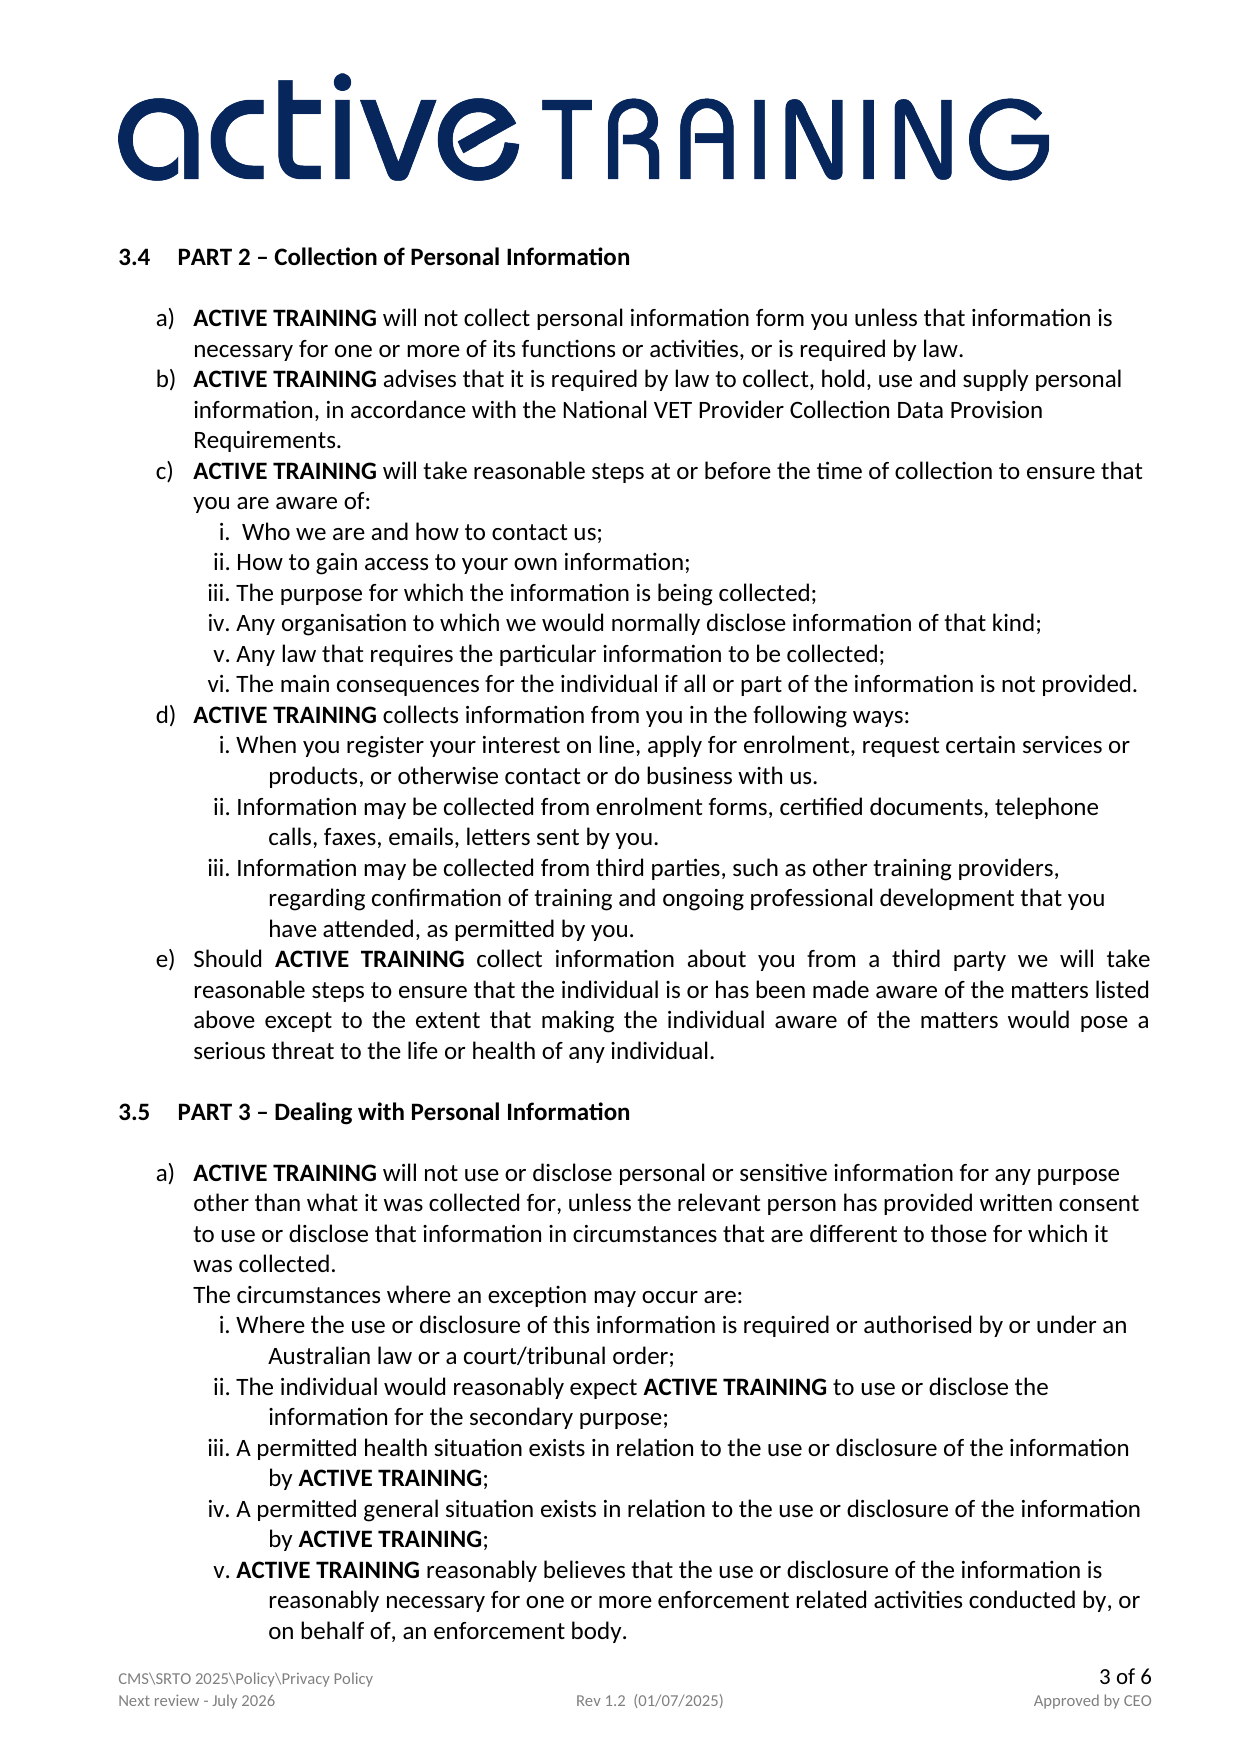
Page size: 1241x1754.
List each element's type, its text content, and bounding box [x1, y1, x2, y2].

list When you register your interest on line, apply for enrolment, request certain services or products, or otherwise contact or do business with us. [231, 730, 1152, 791]
list The purpose for which the information is being collected; [231, 577, 1152, 608]
list ACTIVE TRAINING will not use or disclose personal or sensitive information for any purpose other than what it was collected for, unless the relevant person has provided written consent to use or disclose that information in circumstances that are different to those for which it was collected. The circumstances where an exception may occur are: [156, 1157, 1152, 1309]
list A permitted health situation exists in relation to the use or disclosure of the information by ACTIVE TRAINING; [231, 1432, 1152, 1493]
list A permitted general situation exists in relation to the use or disclosure of the information by ACTIVE TRAINING; [231, 1493, 1152, 1554]
subtitle PART 2 – Collection of Personal Information [118, 241, 1152, 272]
list Any law that requires the particular information to be collected; [231, 638, 1152, 669]
list ACTIVE TRAINING collects information from you in the following ways: [156, 699, 1152, 730]
subtitle PART 3 – Dealing with Personal Information [118, 1096, 1152, 1126]
list The main consequences for the individual if all or part of the information is not provided. [231, 669, 1152, 699]
list ACTIVE TRAINING will take reasonable steps at or before the time of collection to ensure that you are aware of: [156, 455, 1152, 516]
list Information may be collected from enrolment forms, certified documents, telephone calls, faxes, emails, letters sent by you. [231, 791, 1152, 852]
list ACTIVE TRAINING reasonably believes that the use or disclosure of the information is reasonably necessary for one or more enforcement related activities conducted by, or on behalf of, an enforcement body. [231, 1554, 1152, 1645]
list ACTIVE TRAINING advises that it is required by law to collect, hold, use and supply personal information, in accordance with the National VET Provider Collection Data Provision Requirements. [156, 363, 1152, 455]
list Information may be collected from third parties, such as other training providers, regarding confirmation of training and ongoing professional development that you have attended, as permitted by you. [231, 852, 1152, 943]
list Should ACTIVE TRAINING collect information about you from a third party we will take reasonable steps to ensure that the individual is or has been made aware of the matters listed above except to the extent that making the individual aware of the matters would pose a serious threat to the life or health of any individual. [156, 943, 1152, 1065]
list Where the use or disclosure of this information is required or authorised by or under an Australian law or a court/tribunal order; [231, 1309, 1152, 1371]
list Who we are and how to contact us; [231, 516, 1152, 547]
list The individual would reasonably expect ACTIVE TRAINING to use or disclose the information for the secondary purpose; [231, 1371, 1152, 1432]
list ACTIVE TRAINING will not collect personal information form you unless that information is necessary for one or more of its functions or activities, or is required by law. [156, 302, 1152, 363]
list How to gain access to your own information; [231, 547, 1152, 577]
picture [118, 73, 1050, 181]
list Any organisation to which we would normally disclose information of that kind; [231, 608, 1152, 638]
